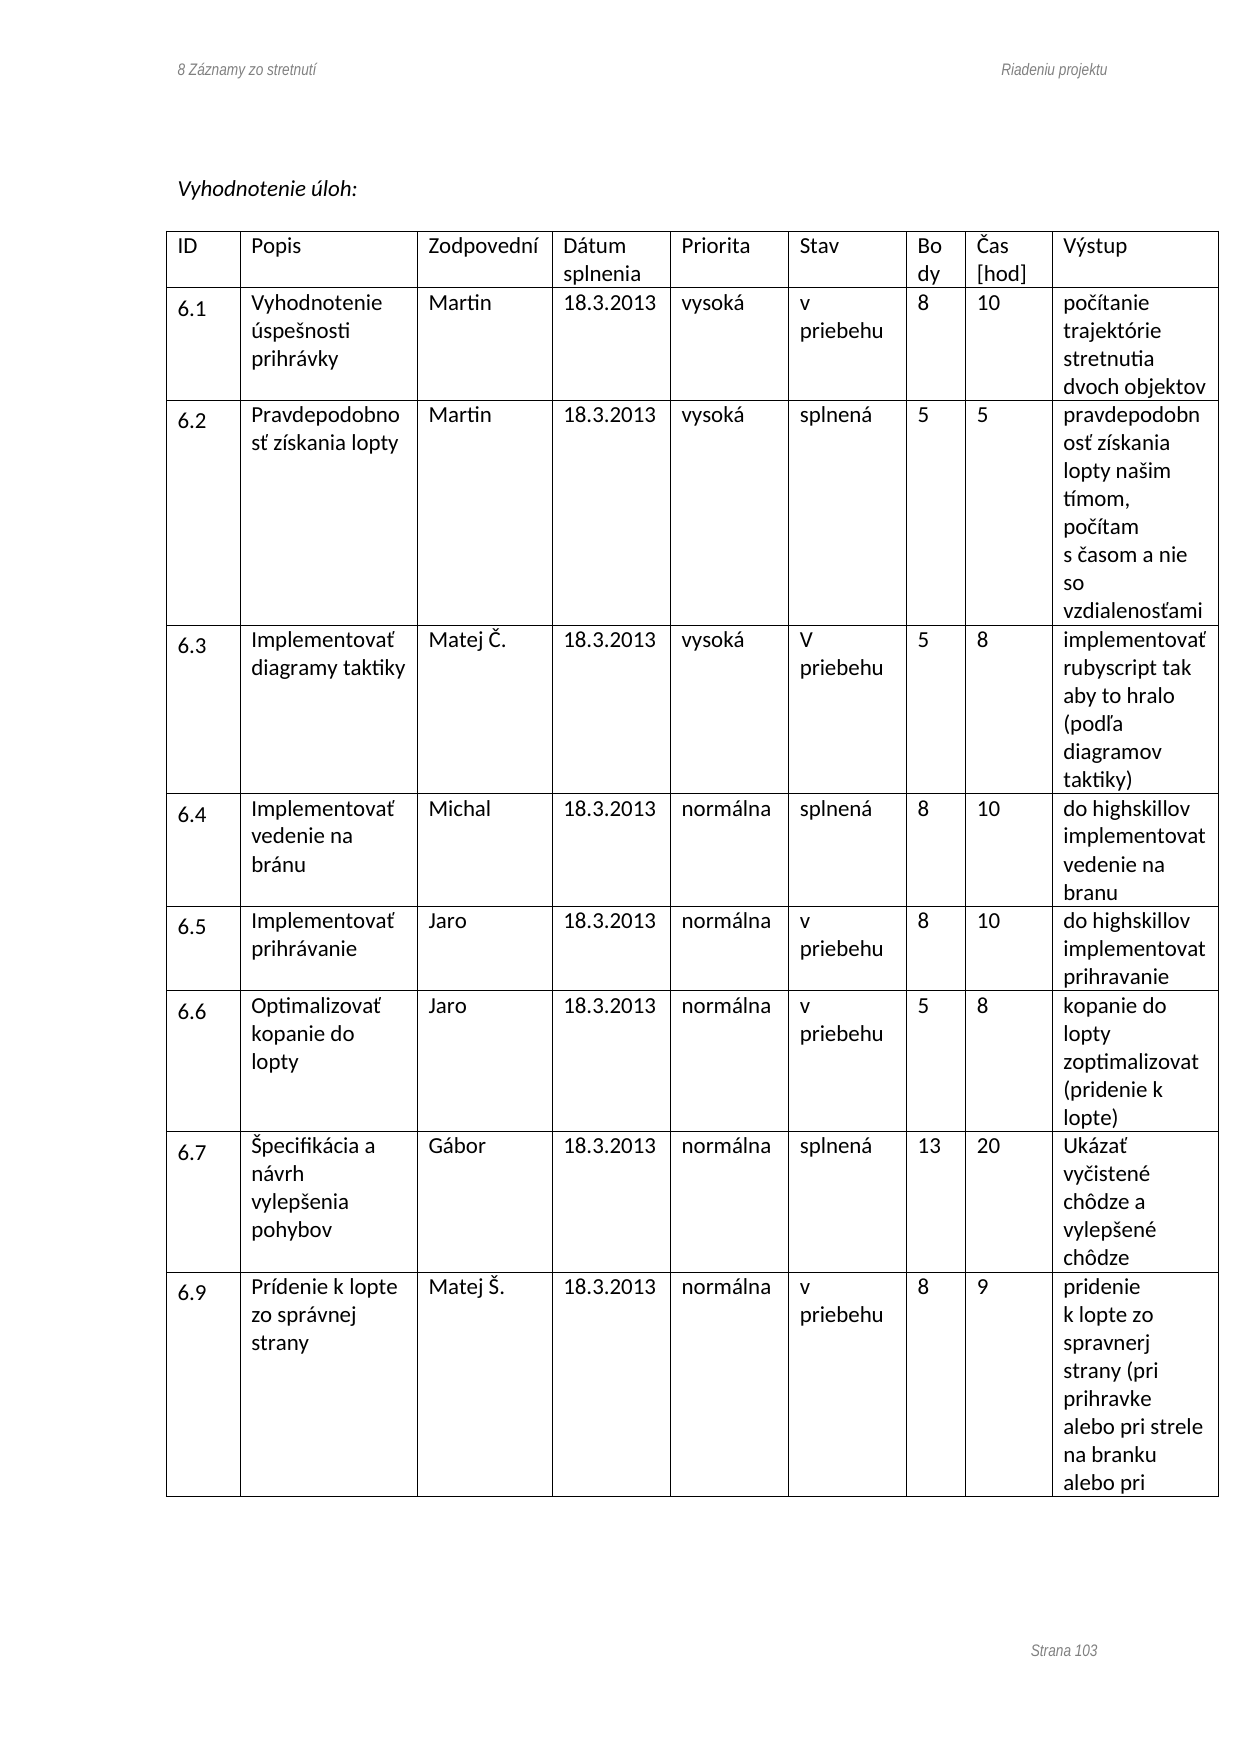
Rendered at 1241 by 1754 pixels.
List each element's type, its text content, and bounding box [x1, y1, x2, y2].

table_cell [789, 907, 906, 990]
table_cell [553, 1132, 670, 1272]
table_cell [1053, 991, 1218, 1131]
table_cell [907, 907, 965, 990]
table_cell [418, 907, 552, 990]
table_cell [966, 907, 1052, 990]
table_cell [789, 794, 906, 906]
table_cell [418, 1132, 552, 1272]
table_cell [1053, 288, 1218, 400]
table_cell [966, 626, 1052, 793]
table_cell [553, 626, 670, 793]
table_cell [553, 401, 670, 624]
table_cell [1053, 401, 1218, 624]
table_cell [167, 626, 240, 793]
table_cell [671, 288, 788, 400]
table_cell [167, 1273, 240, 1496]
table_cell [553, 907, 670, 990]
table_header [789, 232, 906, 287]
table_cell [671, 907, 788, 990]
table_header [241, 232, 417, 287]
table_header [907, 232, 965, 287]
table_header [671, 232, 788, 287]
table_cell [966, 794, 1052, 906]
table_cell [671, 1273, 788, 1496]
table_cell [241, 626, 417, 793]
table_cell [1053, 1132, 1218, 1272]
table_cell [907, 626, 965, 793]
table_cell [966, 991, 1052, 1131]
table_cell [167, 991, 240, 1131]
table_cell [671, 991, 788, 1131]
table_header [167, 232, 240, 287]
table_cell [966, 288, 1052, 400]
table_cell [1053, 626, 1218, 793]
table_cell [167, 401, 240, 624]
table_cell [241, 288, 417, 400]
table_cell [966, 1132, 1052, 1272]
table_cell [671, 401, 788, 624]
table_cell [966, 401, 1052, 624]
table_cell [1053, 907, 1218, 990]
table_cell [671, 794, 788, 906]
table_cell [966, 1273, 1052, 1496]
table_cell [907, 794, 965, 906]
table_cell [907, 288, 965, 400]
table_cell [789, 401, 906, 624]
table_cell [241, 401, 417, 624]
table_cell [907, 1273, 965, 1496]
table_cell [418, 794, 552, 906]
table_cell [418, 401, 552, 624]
text Vyhodnotenie úloh: [177, 174, 1107, 203]
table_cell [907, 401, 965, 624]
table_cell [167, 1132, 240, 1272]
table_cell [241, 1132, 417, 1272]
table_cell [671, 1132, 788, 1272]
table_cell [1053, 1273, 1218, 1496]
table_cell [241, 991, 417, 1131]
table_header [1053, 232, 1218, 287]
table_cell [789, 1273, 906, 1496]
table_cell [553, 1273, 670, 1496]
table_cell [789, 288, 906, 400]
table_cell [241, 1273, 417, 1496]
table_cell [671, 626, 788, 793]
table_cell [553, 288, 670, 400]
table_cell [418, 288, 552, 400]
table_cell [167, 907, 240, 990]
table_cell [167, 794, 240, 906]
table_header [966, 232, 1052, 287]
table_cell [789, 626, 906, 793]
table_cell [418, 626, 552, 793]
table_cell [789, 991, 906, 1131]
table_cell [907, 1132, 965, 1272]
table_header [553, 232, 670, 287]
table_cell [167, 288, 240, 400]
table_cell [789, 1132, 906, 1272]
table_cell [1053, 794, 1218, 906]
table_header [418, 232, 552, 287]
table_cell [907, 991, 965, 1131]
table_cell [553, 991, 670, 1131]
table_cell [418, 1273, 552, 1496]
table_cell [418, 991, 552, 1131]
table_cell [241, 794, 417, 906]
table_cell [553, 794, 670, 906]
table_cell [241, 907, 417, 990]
